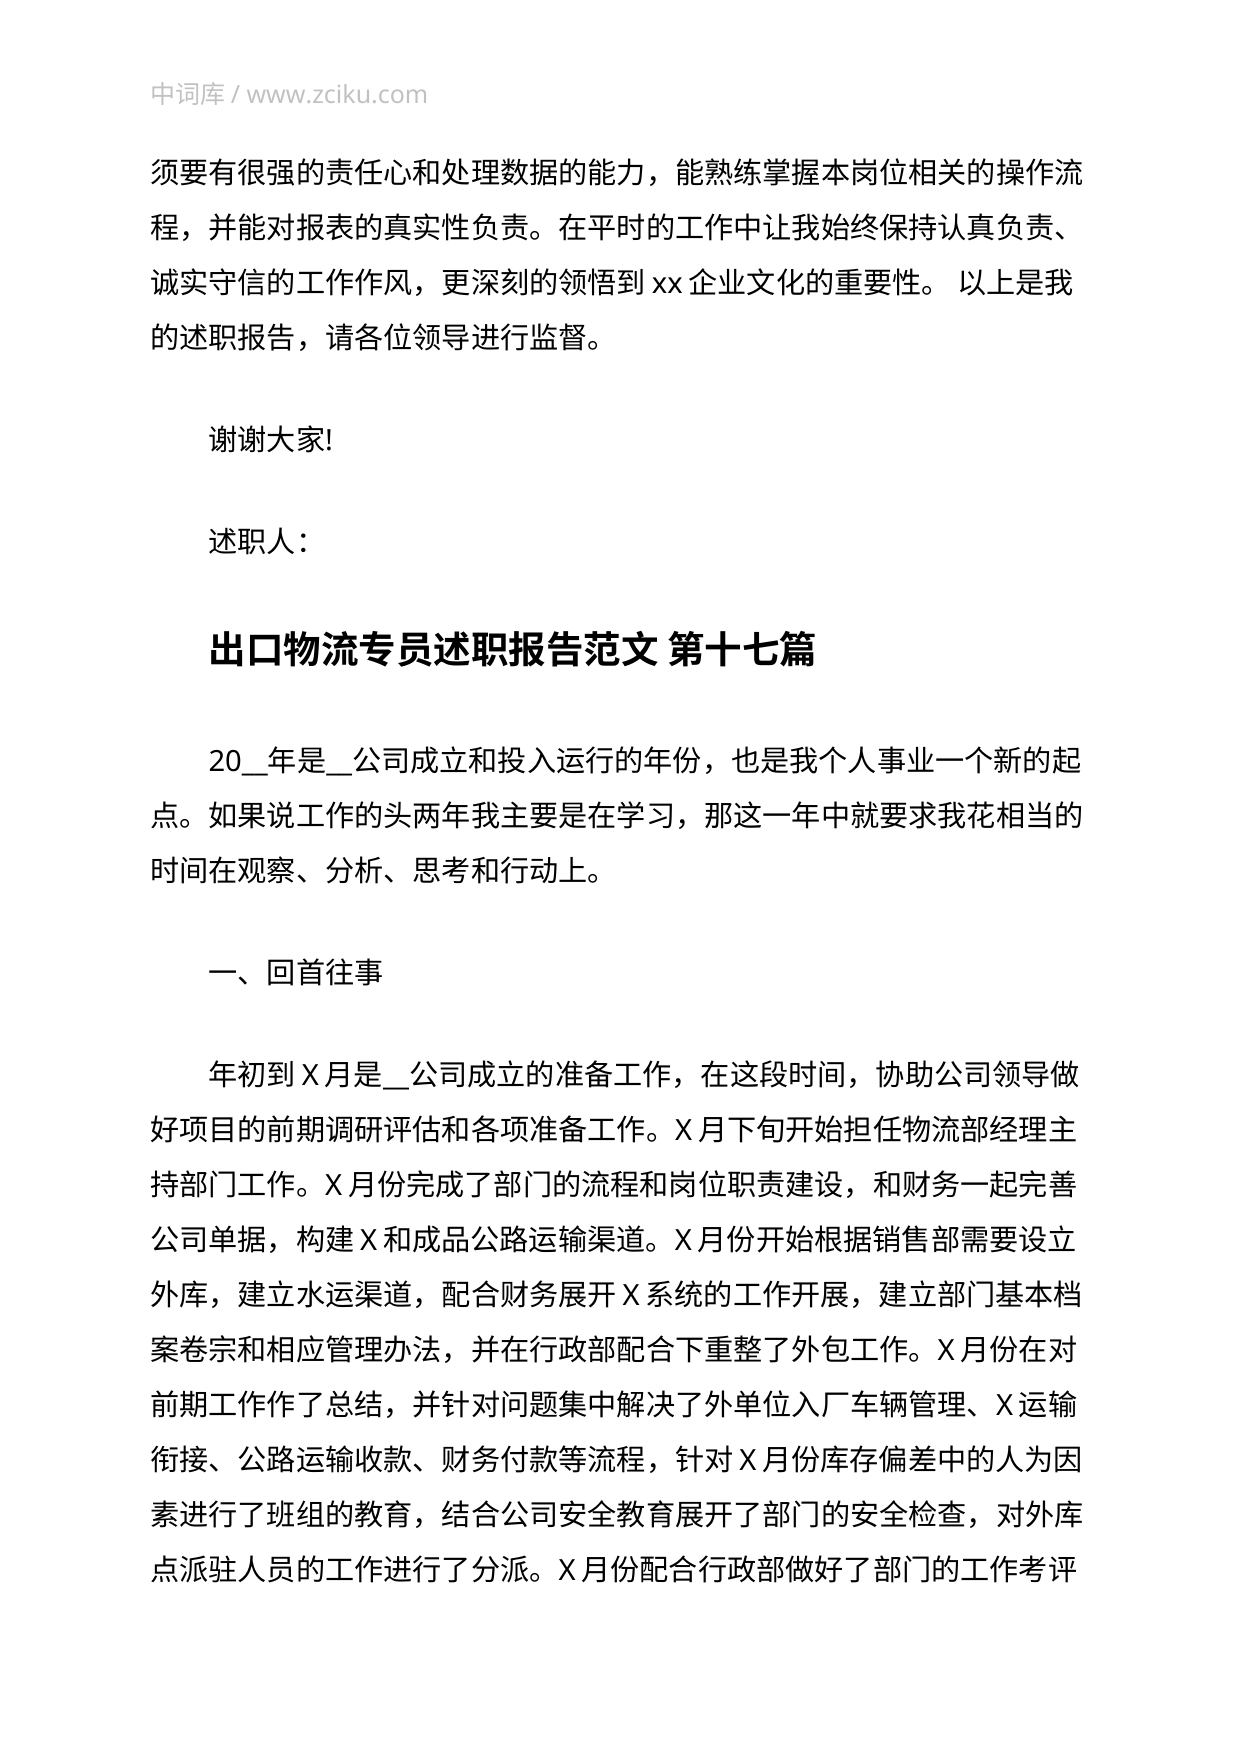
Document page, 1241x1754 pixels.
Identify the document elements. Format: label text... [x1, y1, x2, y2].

text 谢谢大家! [150, 417, 1090, 459]
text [150, 150, 1090, 357]
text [150, 1051, 1090, 1588]
text 一、回首往事 [150, 949, 1090, 992]
text 述职人： [150, 518, 1090, 561]
text 出口物流专员述职报告范文 第十七篇 [150, 620, 1090, 674]
text 20__年是__公司成立和投入运行的年份，也是我个人事业一个新的起点。如果说工作的头两年我主要是在学习，那这一年中就要求我花相当的时间在观察、分析、思考和行动上。 [150, 738, 1090, 890]
